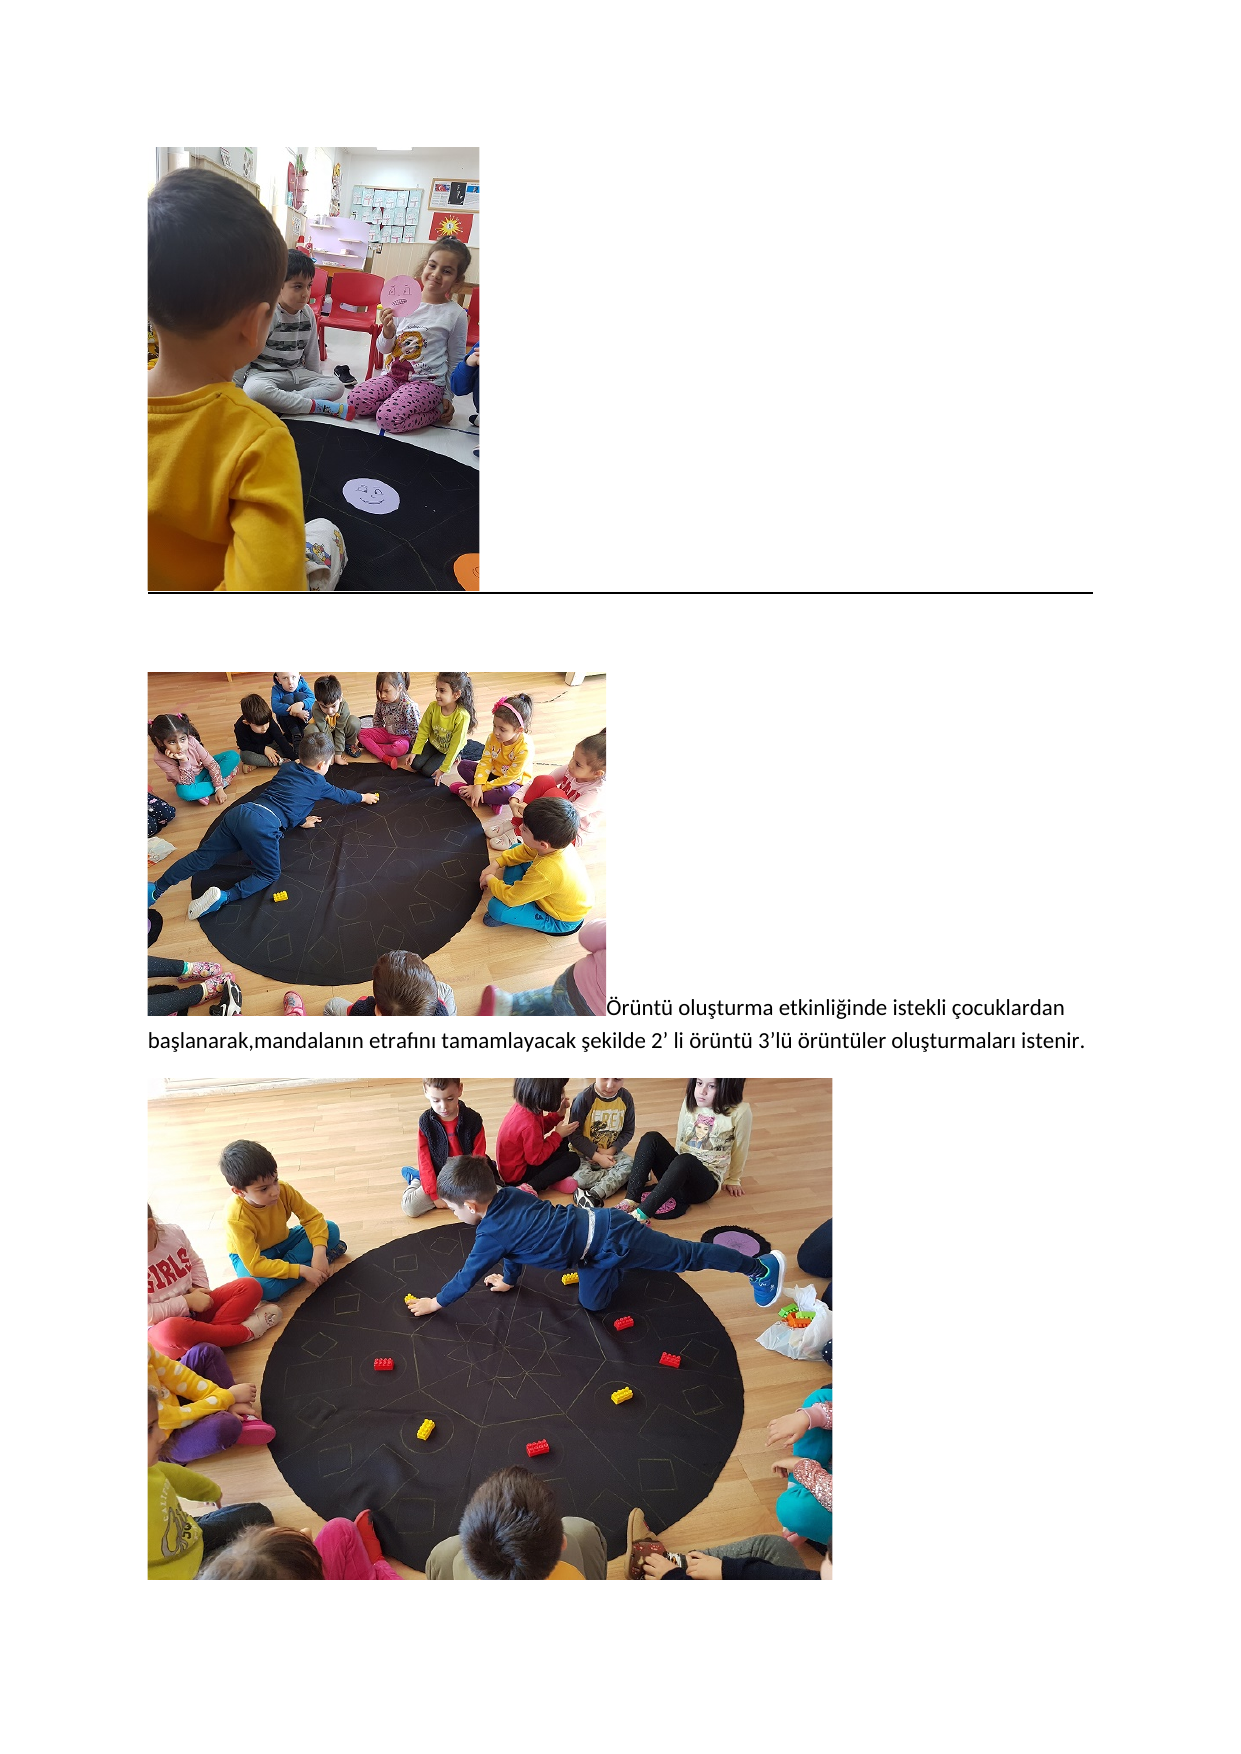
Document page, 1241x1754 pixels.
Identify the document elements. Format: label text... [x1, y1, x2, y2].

picture [147, 1078, 833, 1580]
picture [147, 147, 480, 591]
picture [147, 672, 607, 1016]
